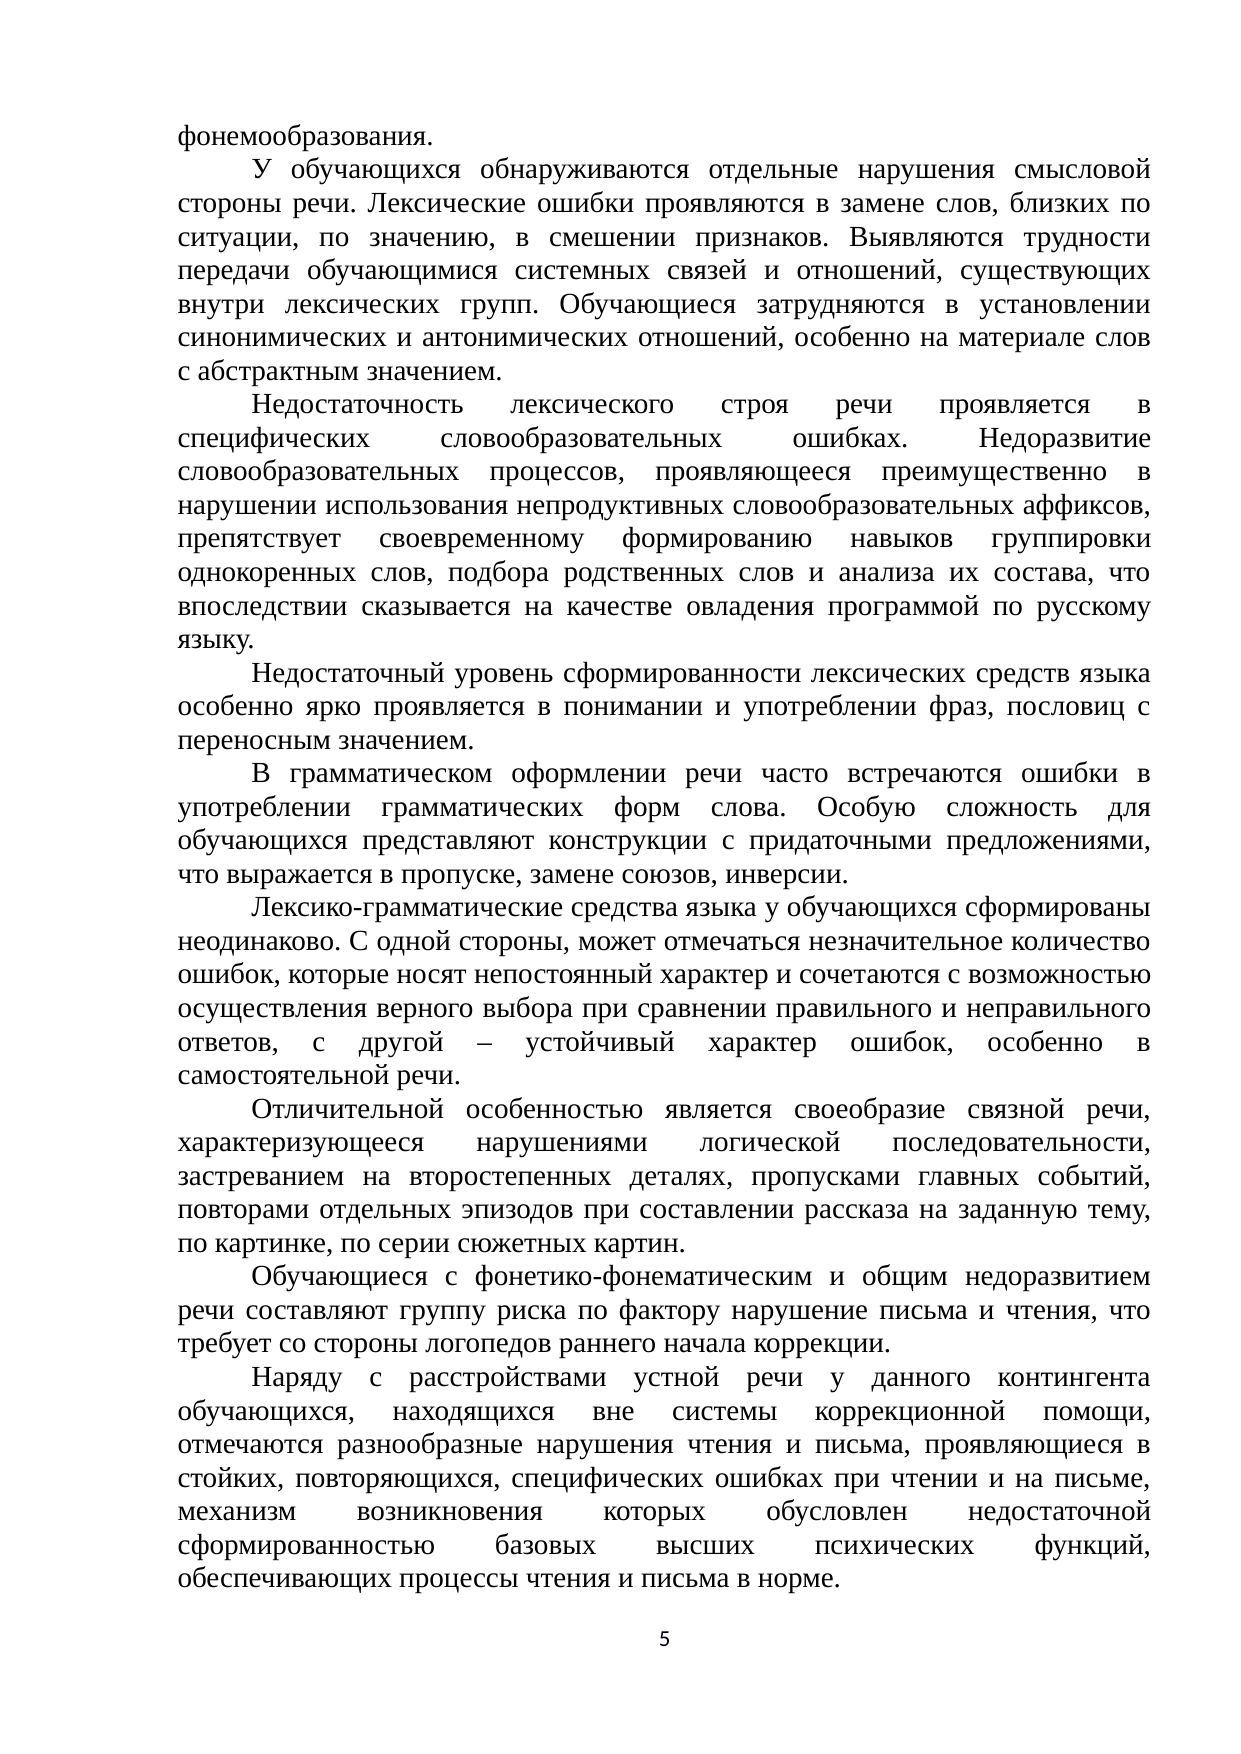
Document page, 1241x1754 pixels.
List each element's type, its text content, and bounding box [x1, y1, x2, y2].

text Наряду с расстройствами устной речи у данного контингента обучающихся, находящихся вне системы коррекционной помощи, отмечаются разнообразные нарушения чтения и письма, проявляющиеся в стойких, повторяющихся, специфических ошибках при чтении и на письме, механизм возникновения которых обусловлен недостаточной сформированностью базовых высших психических функций, обеспечивающих процессы чтения и письма в норме. [177, 1359, 1152, 1594]
text Лексико-грамматические средства языка у обучающихся сформированы неодинаково. С одной стороны, может отмечаться незначительное количество ошибок, которые носят непостоянный характер и сочетаются с возможностью осуществления верного выбора при сравнении правильного и неправильного ответов, с другой – устойчивый характер ошибок, особенно в самостоятельной речи. [177, 889, 1152, 1091]
text Недостаточный уровень сформированности лексических средств языка особенно ярко проявляется в понимании и употреблении фраз, пословиц с переносным значением. [177, 655, 1152, 755]
text У обучающихся обнаруживаются отдельные нарушения смысловой стороны речи. Лексические ошибки проявляются в замене слов, близких по ситуации, по значению, в смешении признаков. Выявляются трудности передачи обучающимися системных связей и отношений, существующих внутри лексических групп. Обучающиеся затрудняются в установлении синонимических и антонимических отношений, особенно на материале слов с абстрактным значением. [177, 152, 1152, 386]
text Обучающиеся с фонетико-фонематическим и общим недоразвитием речи составляют группу риска по фактору нарушение письма и чтения, что требует со стороны логопедов раннего начала коррекции. [177, 1258, 1152, 1359]
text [177, 118, 1152, 152]
text Отличительной особенностью является своеобразие связной речи, характеризующееся нарушениями логической последовательности, застреванием на второстепенных деталях, пропусками главных событий, повторами отдельных эпизодов при составлении рассказа на заданную тему, по картинке, по серии сюжетных картин. [177, 1091, 1152, 1258]
text В грамматическом оформлении речи часто встречаются ошибки в употреблении грамматических форм слова. Особую сложность для обучающихся представляют конструкции с придаточными предложениями, что выражается в пропуске, замене союзов, инверсии. [177, 755, 1152, 889]
text Недостаточность лексического строя речи проявляется в специфических словообразовательных ошибках. Недоразвитие словообразовательных процессов, проявляющееся преимущественно в нарушении использования непродуктивных словообразовательных аффиксов, препятствует своевременному формированию навыков группировки однокоренных слов, подбора родственных слов и анализа их состава, что впоследствии сказывается на качестве овладения программой по русскому языку. [177, 386, 1152, 655]
